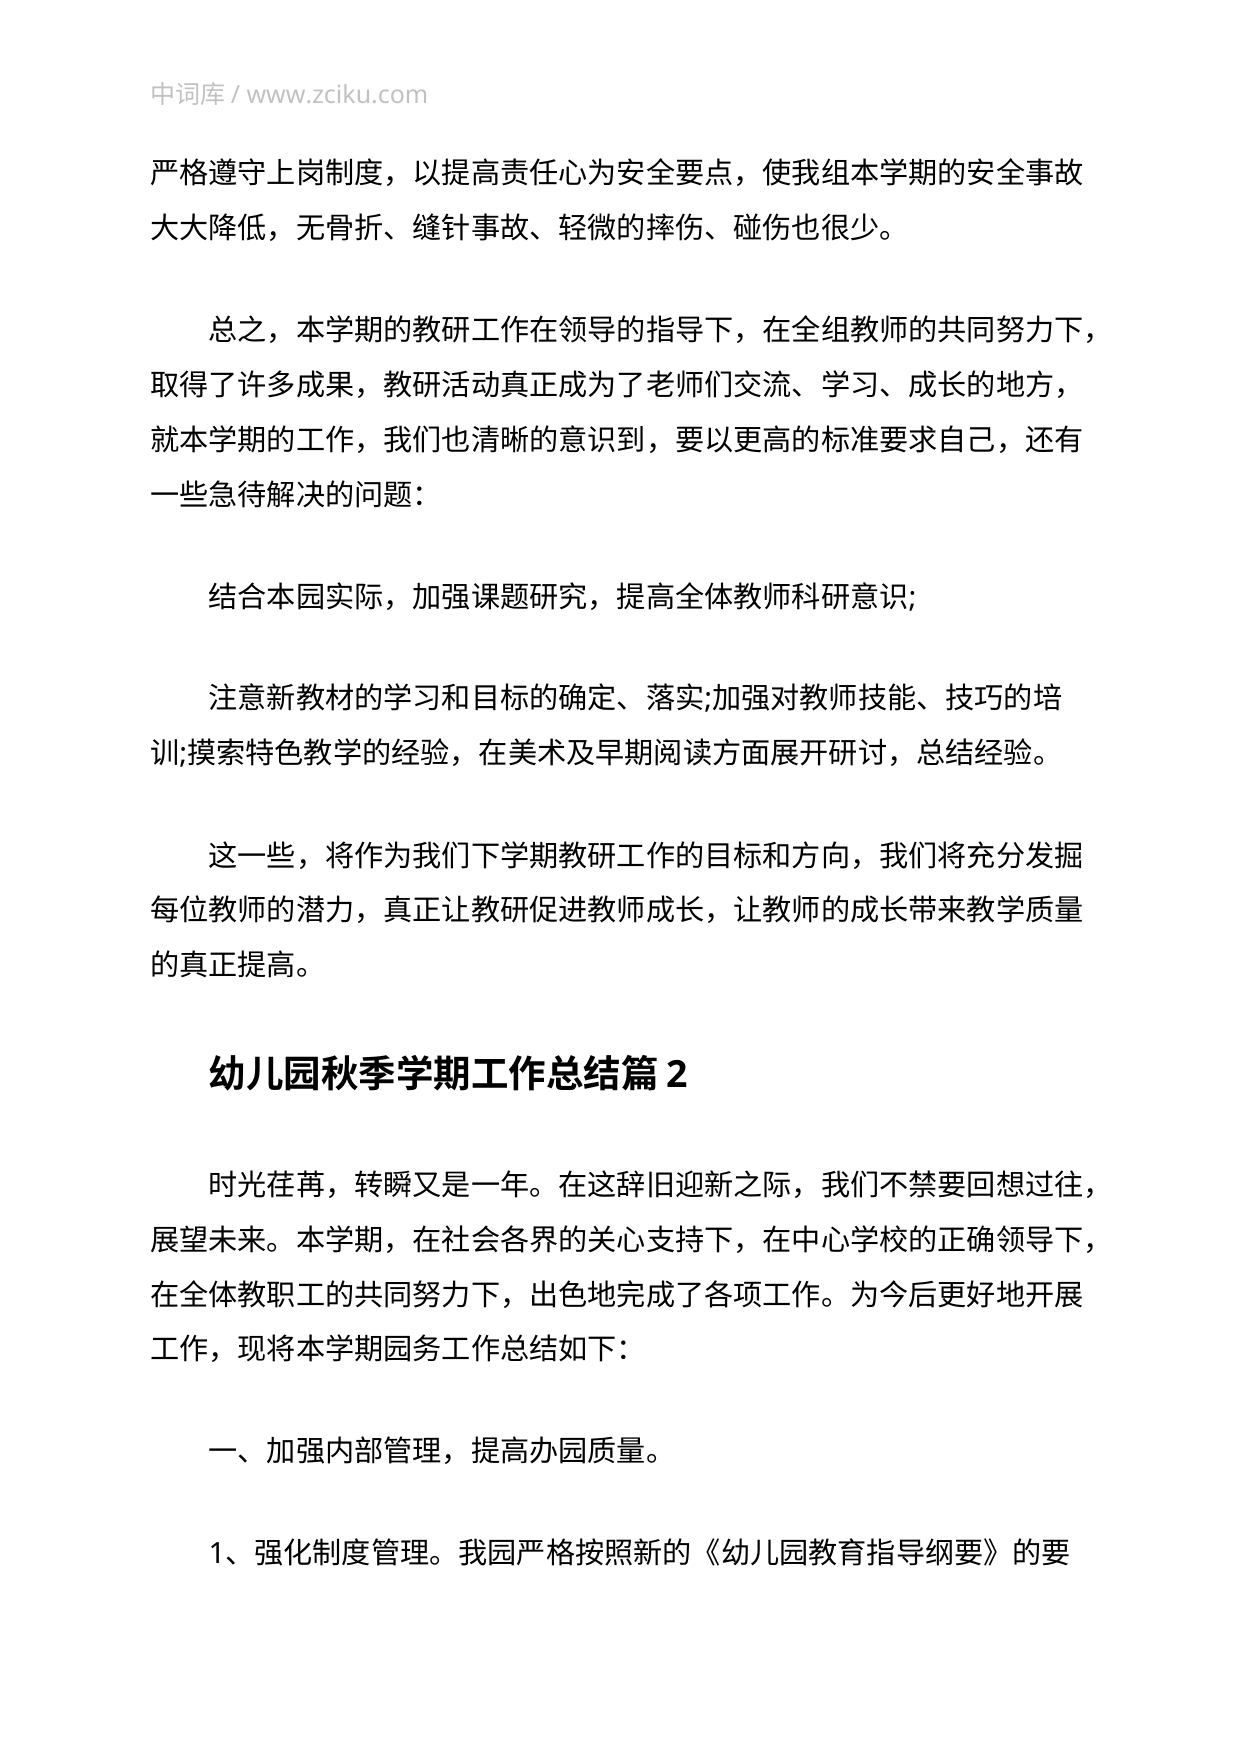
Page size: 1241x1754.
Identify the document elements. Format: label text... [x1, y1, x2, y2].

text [150, 150, 1090, 247]
text 幼儿园秋季学期工作总结篇2 [150, 1044, 1090, 1098]
text 一、加强内部管理，提高办园质量。 [150, 1428, 1090, 1470]
text 总之，本学期的教研工作在领导的指导下，在全组教师的共同努力下，取得了许多成果，教研活动真正成为了老师们交流、学习、成长的地方，就本学期的工作，我们也清晰的意识到，要以更高的标准要求自己，还有一些急待解决的问题： [150, 307, 1090, 514]
text 结合本园实际，加强课题研究，提高全体教师科研意识; [150, 573, 1090, 616]
text 这一些，将作为我们下学期教研工作的目标和方向，我们将充分发掘每位教师的潜力，真正让教研促进教师成长，让教师的成长带来教学质量的真正提高。 [150, 832, 1090, 984]
text 注意新教材的学习和目标的确定、落实;加强对教师技能、技巧的培训;摸索特色教学的经验，在美术及早期阅读方面展开研讨，总结经验。 [150, 675, 1090, 772]
text 时光荏苒，转瞬又是一年。在这辞旧迎新之际，我们不禁要回想过往，展望未来。本学期，在社会各界的关心支持下，在中心学校的正确领导下，在全体教职工的共同努力下，出色地完成了各项工作。为今后更好地开展工作，现将本学期园务工作总结如下： [150, 1161, 1090, 1368]
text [150, 1529, 1090, 1572]
